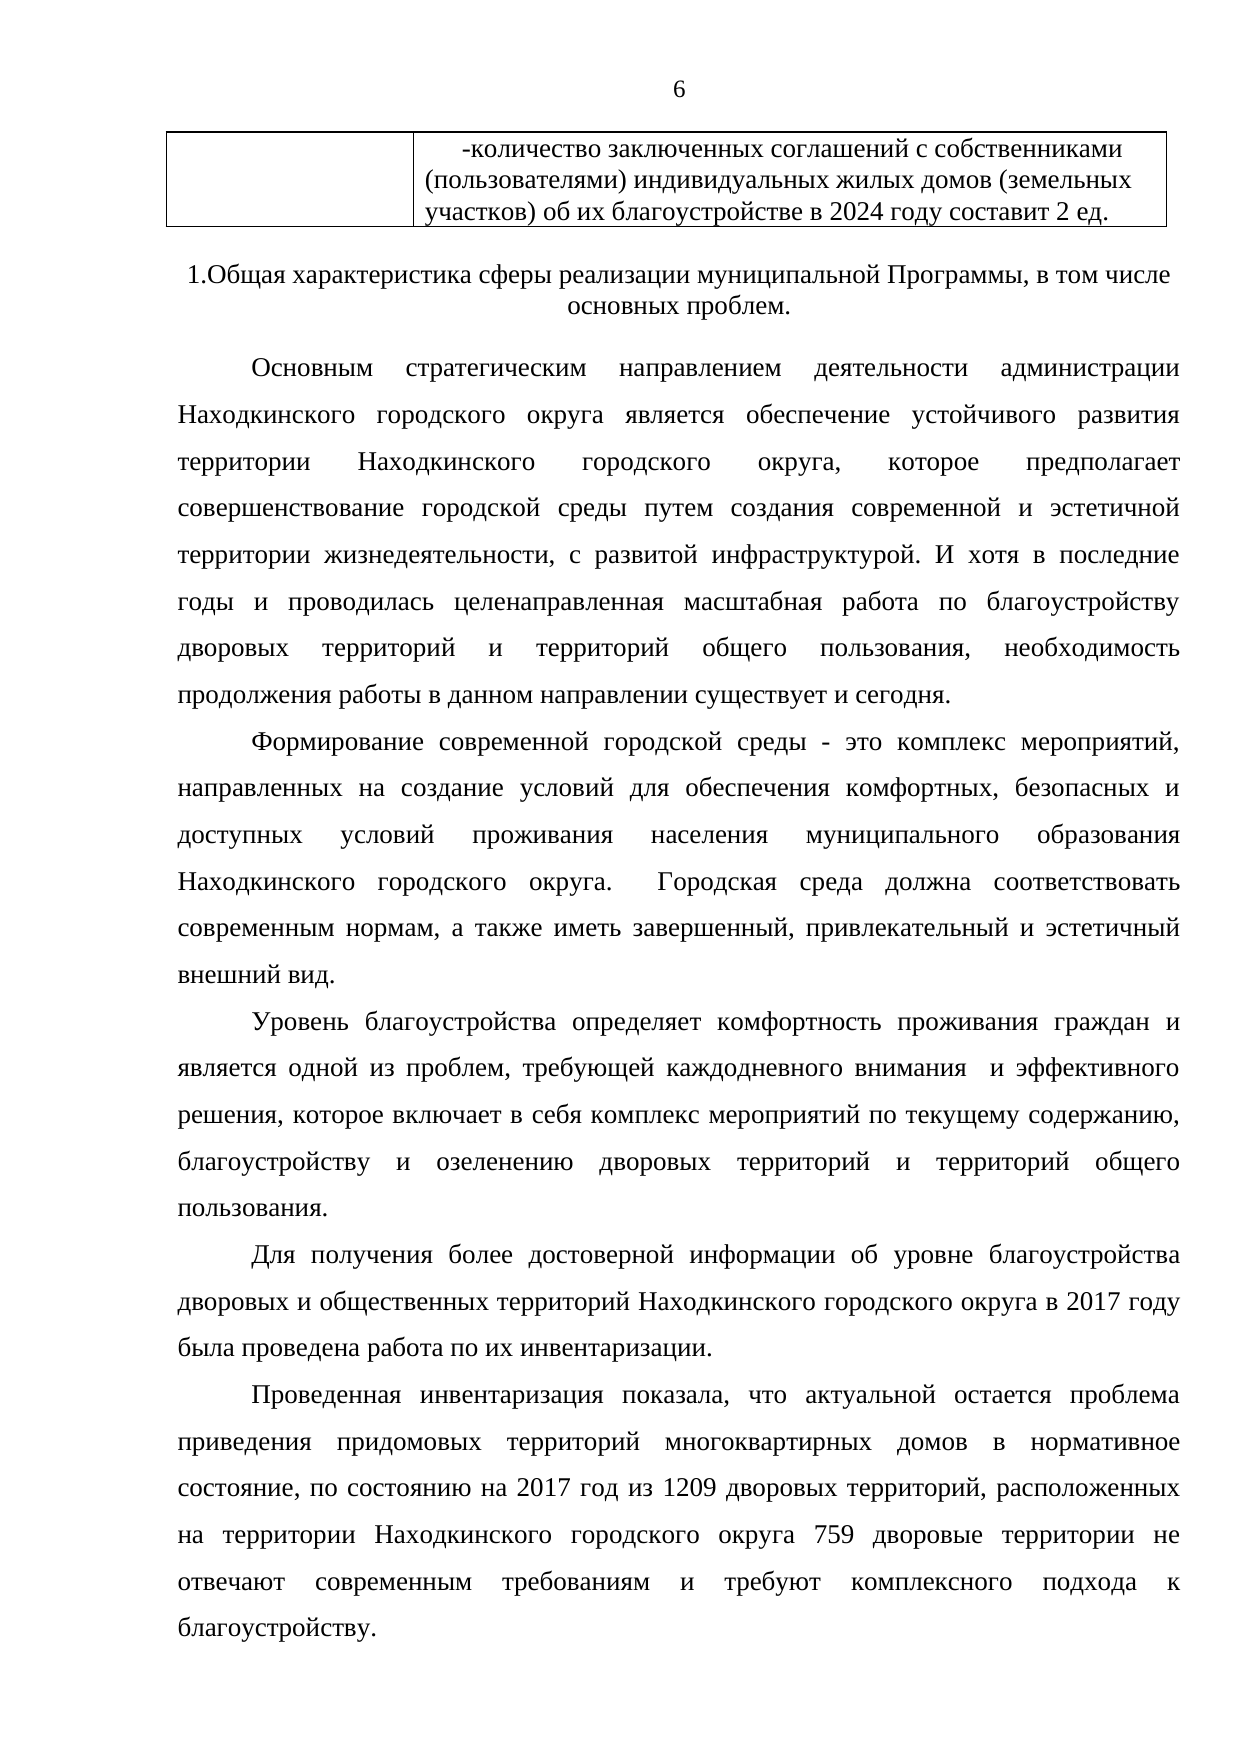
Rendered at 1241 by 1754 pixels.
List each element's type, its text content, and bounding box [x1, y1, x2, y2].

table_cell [167, 133, 413, 226]
list 1.Общая характеристика сферы реализации муниципальной Программы, в том числе основных проблем. [177, 258, 1181, 320]
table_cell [414, 133, 1166, 226]
text Уровень благоустройства определяет комфортность проживания граждан и является одной из проблем, требующей каждодневного внимания и эффективного решения, которое включает в себя комплекс мероприятий по текущему содержанию, благоустройству и озеленению дворовых территорий и территорий общего пользования. [177, 1005, 1181, 1223]
text Для получения более достоверной информации об уровне благоустройства дворовых и общественных территорий Находкинского городского округа в 2017 году была проведена работа по их инвентаризации. [177, 1238, 1181, 1363]
text Проведенная инвентаризация показала, что актуальной остается проблема приведения придомовых территорий многоквартирных домов в нормативное состояние, по состоянию на 2017 год из 1209 дворовых территорий, расположенных на территории Находкинского городского округа 759 дворовые территории не отвечают современным требованиям и требуют комплексного подхода к благоустройству. [177, 1378, 1181, 1643]
text Формирование современной городской среды - это комплекс мероприятий, направленных на создание условий для обеспечения комфортных, безопасных и доступных условий проживания населения муниципального образования Находкинского городского округа. Городская среда должна соответствовать современным нормам, а также иметь завершенный, привлекательный и эстетичный внешний вид. [177, 725, 1181, 989]
text Основным стратегическим направлением деятельности администрации Находкинского городского округа является обеспечение устойчивого развития территории Находкинского городского округа, которое предполагает совершенствование городской среды путем создания современной и эстетичной территории жизнедеятельности, с развитой инфраструктурой. И хотя в последние годы и проводилась целенаправленная масштабная работа по благоустройству дворовых территорий и территорий общего пользования, необходимость продолжения работы в данном направлении существует и сегодня. [177, 351, 1181, 709]
